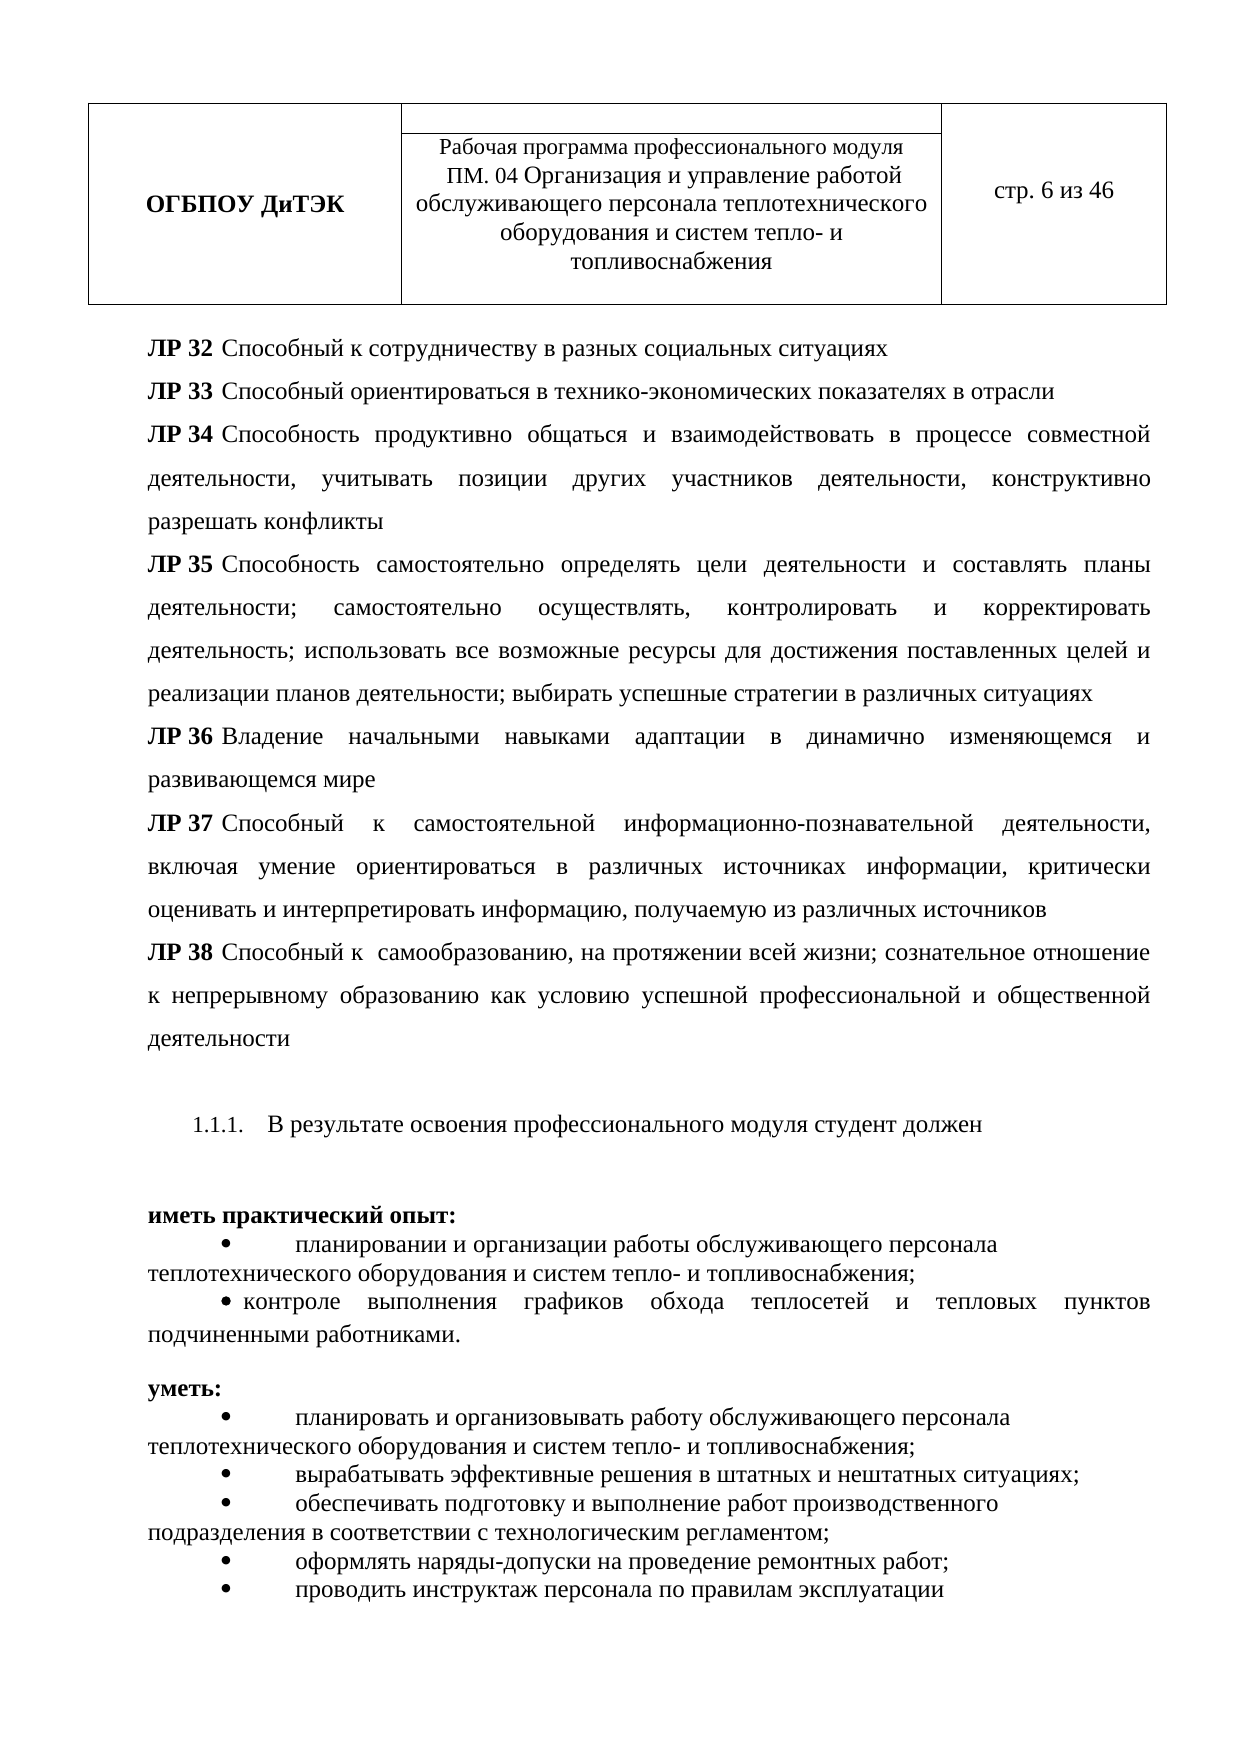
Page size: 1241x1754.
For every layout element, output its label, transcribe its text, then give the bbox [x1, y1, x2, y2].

text ЛР 35 Способность самостоятельно определять цели деятельности и составлять планы деятельности; самостоятельно осуществлять, контролировать и корректировать деятельность; использовать все возможные ресурсы для достижения поставленных целей и реализации планов деятельности; выбирать успешные стратегии в различных ситуациях [148, 549, 1152, 707]
text ЛР 34 Способность продуктивно общаться и взаимодействовать в процессе совместной деятельности, учитывать позиции других участников деятельности, конструктивно разрешать конфликты [148, 419, 1152, 534]
list планировать и организовывать работу обслуживающего персонала теплотехнического оборудования и систем тепло- и топливоснабжения; [148, 1402, 1152, 1459]
list обеспечивать подготовку и выполнение работ производственного подразделения в соответствии с технологическим регламентом; [148, 1488, 1152, 1546]
text ЛР 36 Владение начальными навыками адаптации в динамично изменяющемся и развивающемся мире [148, 721, 1152, 793]
text ЛР 32 Способный к сотрудничеству в разных социальных ситуациях [148, 333, 1152, 362]
list вырабатывать эффективные решения в штатных и нештатных ситуациях; [148, 1459, 1152, 1488]
text ЛР 38 Способный к самообразованию, на протяжении всей жизни; сознательное отношение к непрерывному образованию как условию успешной профессиональной и общественной деятельности [148, 937, 1152, 1052]
text уметь: [148, 1373, 1152, 1402]
text ЛР 33 Способный ориентироваться в технико-экономических показателях в отрасли [148, 376, 1152, 405]
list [148, 1574, 1152, 1603]
list планировании и организации работы обслуживающего персонала теплотехнического оборудования и систем тепло- и топливоснабжения; [148, 1229, 1152, 1286]
text иметь практический опыт: [148, 1200, 1152, 1229]
list оформлять наряды-допуски на проведение ремонтных работ; [148, 1546, 1152, 1574]
list контроле выполнения графиков обхода теплосетей и тепловых пунктов подчиненными работниками. [148, 1286, 1152, 1348]
text ЛР 37 Способный к самостоятельной информационно-познавательной деятельности, включая умение ориентироваться в различных источниках информации, критически оценивать и интерпретировать информацию, получаемую из различных источников [148, 808, 1152, 923]
list В результате освоения профессионального модуля студент должен [192, 1109, 1152, 1138]
